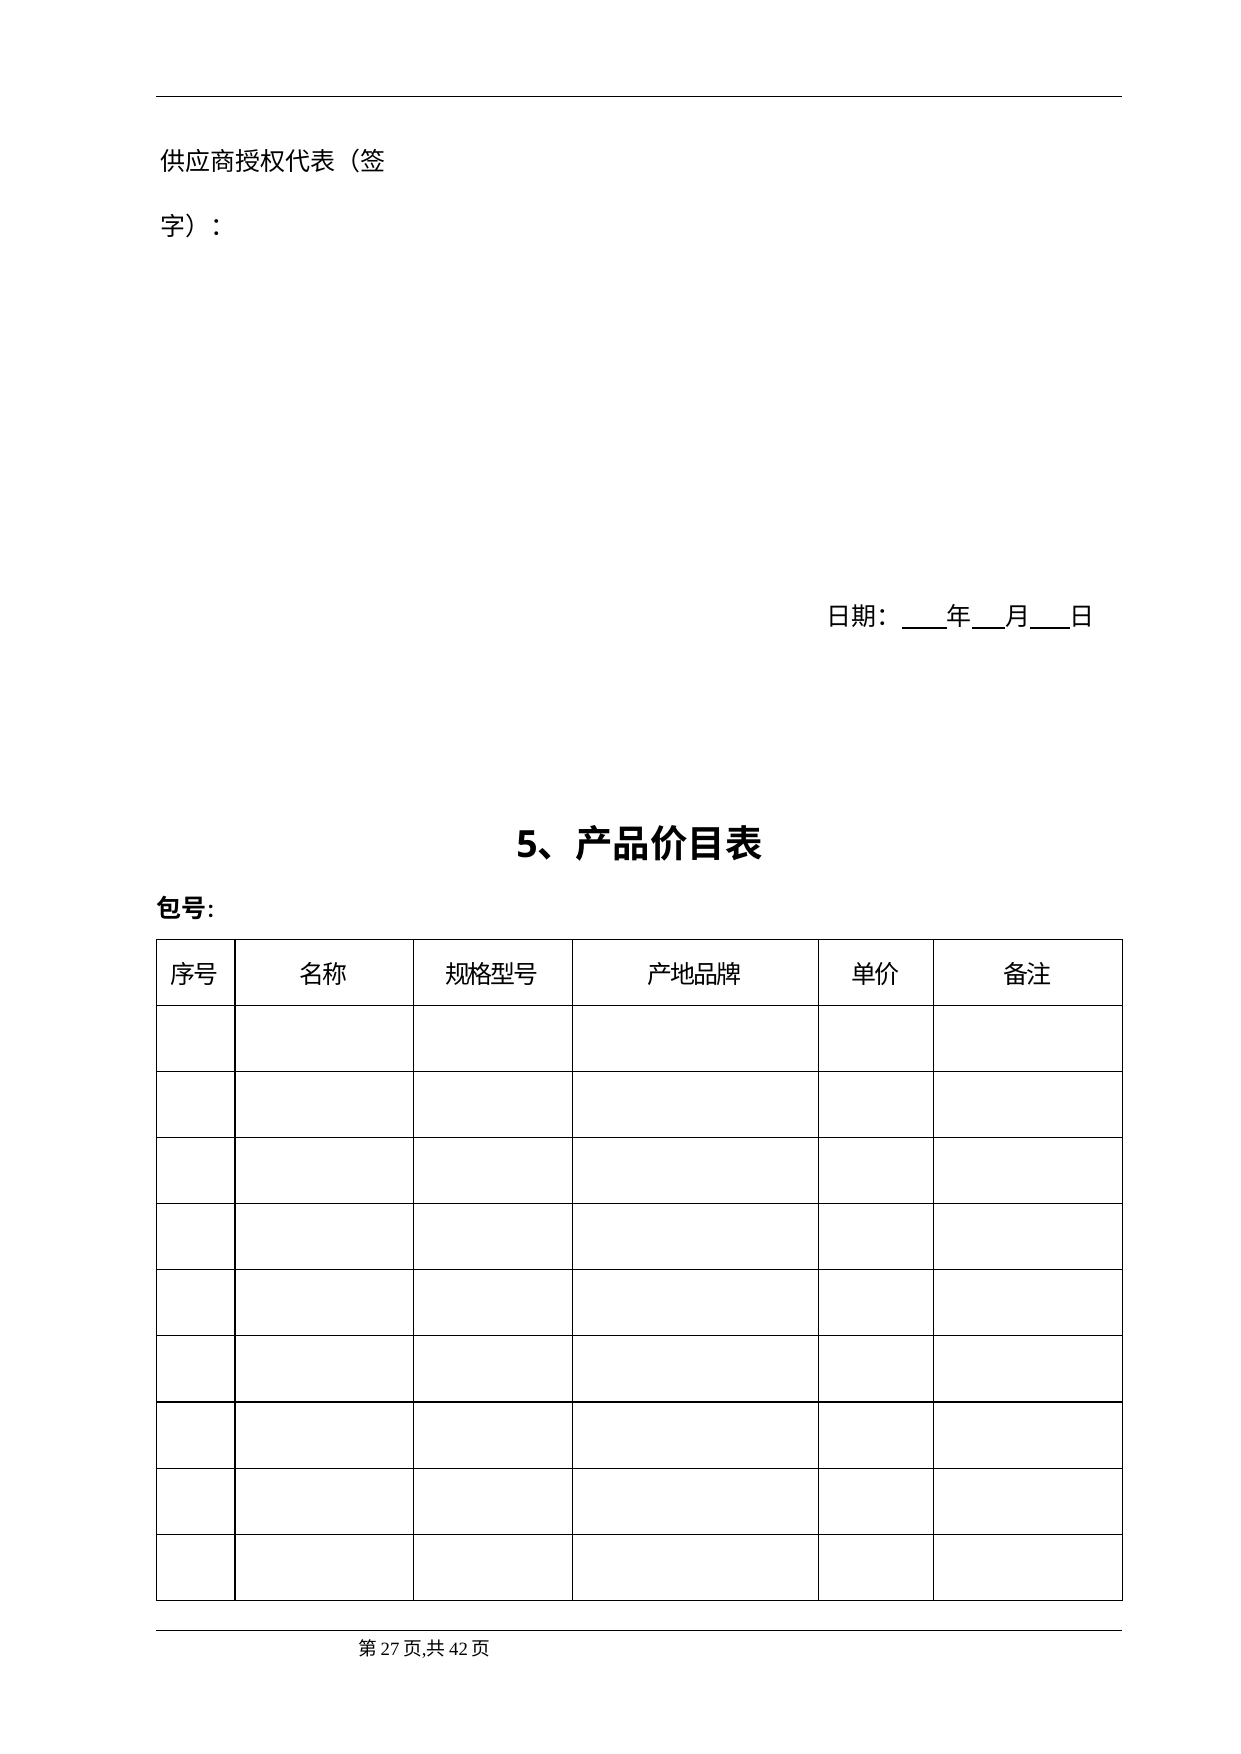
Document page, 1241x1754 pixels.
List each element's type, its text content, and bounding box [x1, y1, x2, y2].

text 5、产品价目表 [156, 809, 1122, 874]
table_cell [157, 1270, 234, 1335]
table_cell [236, 1072, 413, 1137]
table_cell [157, 1469, 234, 1533]
table_cell [934, 1469, 1122, 1533]
table_cell [819, 1535, 933, 1599]
table_cell [819, 1006, 933, 1071]
table_cell [157, 1204, 234, 1269]
table_cell [573, 1138, 818, 1203]
table_cell [236, 1403, 413, 1467]
table_cell [819, 1270, 933, 1335]
table_cell [414, 1469, 572, 1533]
table_cell [236, 1138, 413, 1203]
table_cell [157, 1403, 234, 1467]
table_cell [414, 1138, 572, 1203]
table_cell [157, 1138, 234, 1203]
table_cell [819, 1469, 933, 1533]
table_cell [819, 1403, 933, 1467]
table_cell [573, 1072, 818, 1137]
table_cell [414, 1072, 572, 1137]
table_cell [414, 1270, 572, 1335]
table_cell [934, 1204, 1122, 1269]
table_cell [157, 1535, 234, 1599]
table_cell [934, 1535, 1122, 1599]
table_header 产地品牌 [573, 940, 818, 1005]
table_cell [573, 1006, 818, 1071]
table_cell [934, 1270, 1122, 1335]
table_cell [573, 1469, 818, 1533]
table_header 名称 [236, 940, 413, 1005]
table_cell [236, 1336, 413, 1401]
text 包号： [156, 874, 1122, 939]
table_cell [414, 1336, 572, 1401]
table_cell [138, 127, 1094, 679]
table_cell [934, 1138, 1122, 1203]
table_cell [236, 1204, 413, 1269]
table_cell [934, 1336, 1122, 1401]
table_header 规格型号 [414, 940, 572, 1005]
table_cell [236, 1006, 413, 1071]
table_cell [819, 1072, 933, 1137]
table_cell [819, 1336, 933, 1401]
table_cell [573, 1270, 818, 1335]
table_cell [157, 1072, 234, 1137]
table_cell [819, 1138, 933, 1203]
table_cell [414, 1006, 572, 1071]
table_cell [573, 1535, 818, 1599]
table_cell [934, 1006, 1122, 1071]
table_cell [414, 1403, 572, 1467]
table_cell [414, 1535, 572, 1599]
table_cell [573, 1204, 818, 1269]
table_cell [236, 1535, 413, 1599]
table_cell [236, 1270, 413, 1335]
table_cell [573, 1403, 818, 1467]
table_cell [934, 1403, 1122, 1467]
table_header 序号 [157, 940, 234, 1005]
table_cell [414, 1204, 572, 1269]
table_header 单价 [819, 940, 933, 1005]
table_cell [157, 1006, 234, 1071]
table_cell [934, 1072, 1122, 1137]
table_cell [819, 1204, 933, 1269]
table_header 备注 [934, 940, 1122, 1005]
table_cell [157, 1336, 234, 1401]
table_cell [573, 1336, 818, 1401]
table_cell [236, 1469, 413, 1533]
